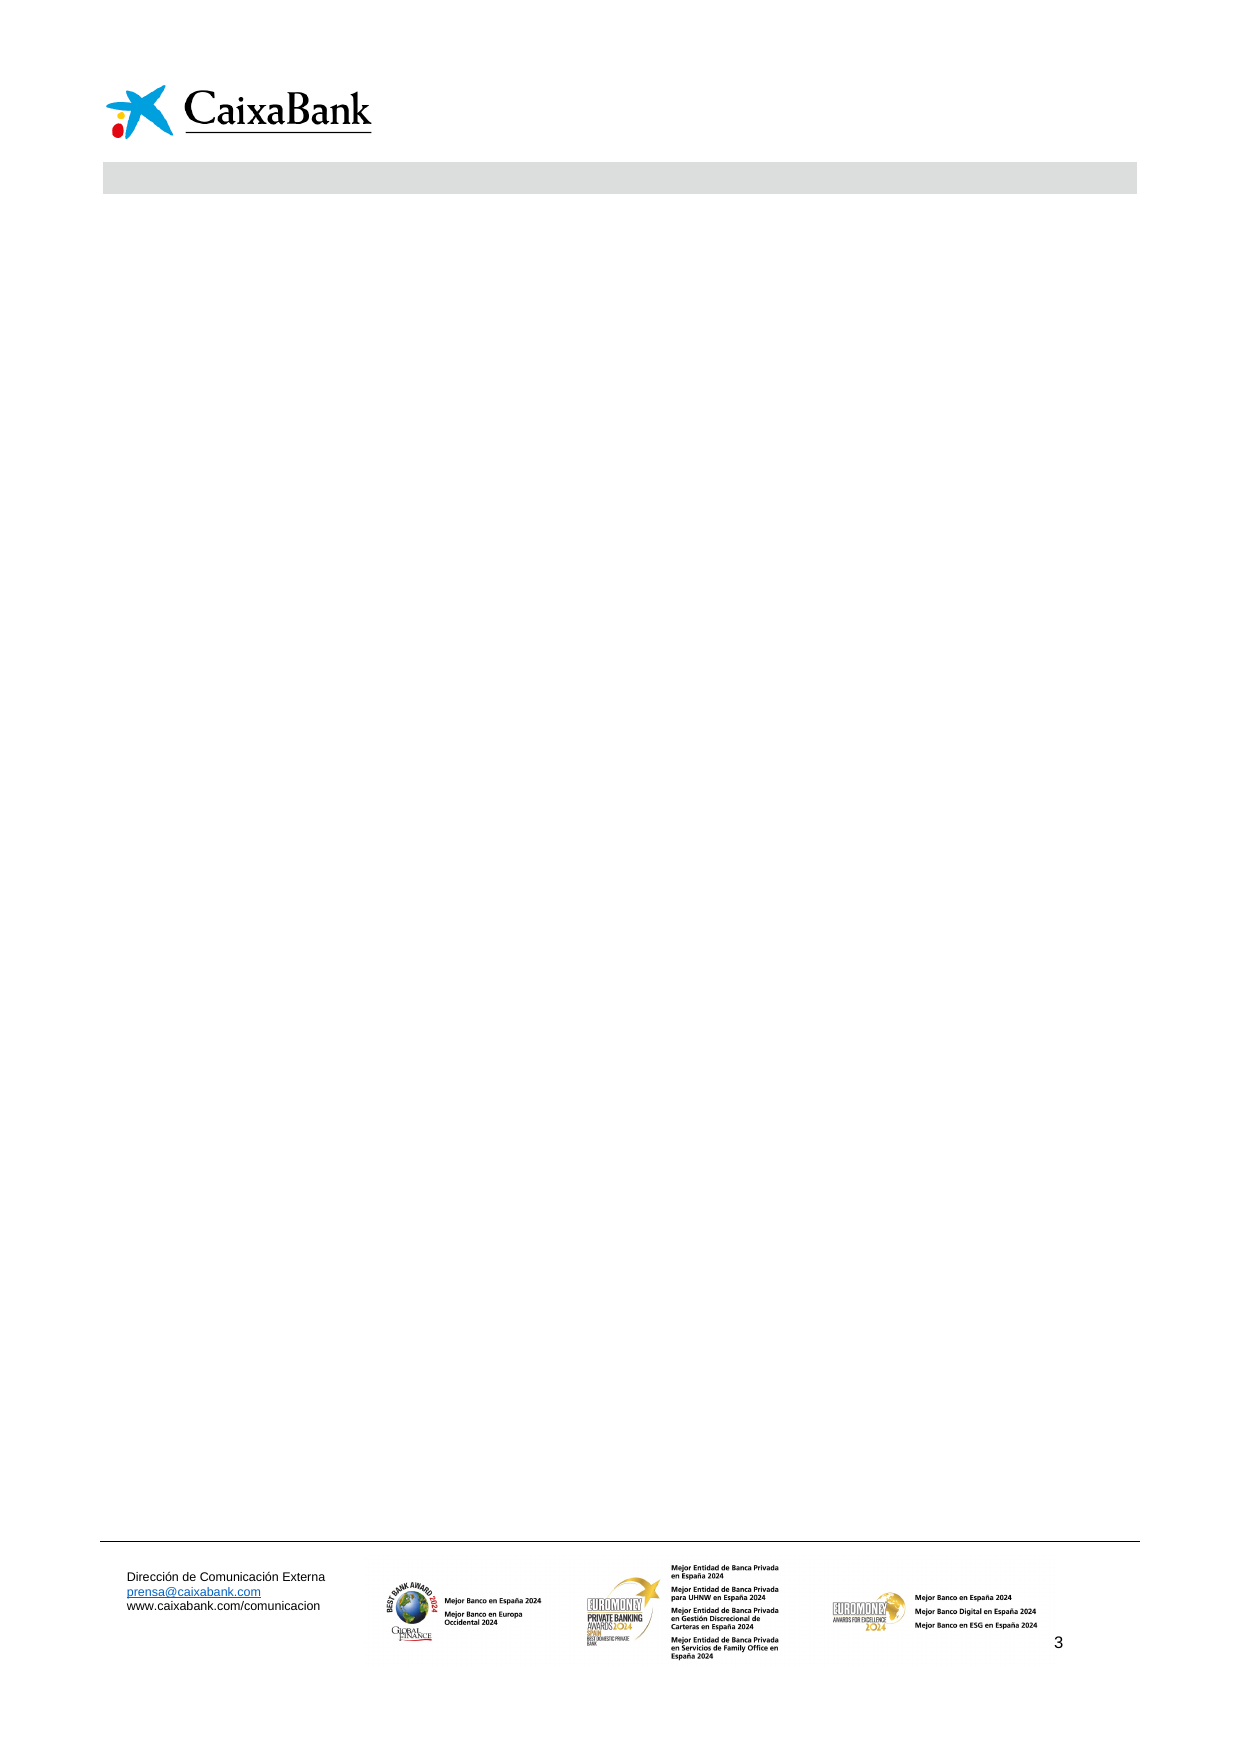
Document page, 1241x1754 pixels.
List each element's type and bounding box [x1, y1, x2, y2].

picture [364, 1555, 1059, 1668]
picture [105, 84, 372, 140]
